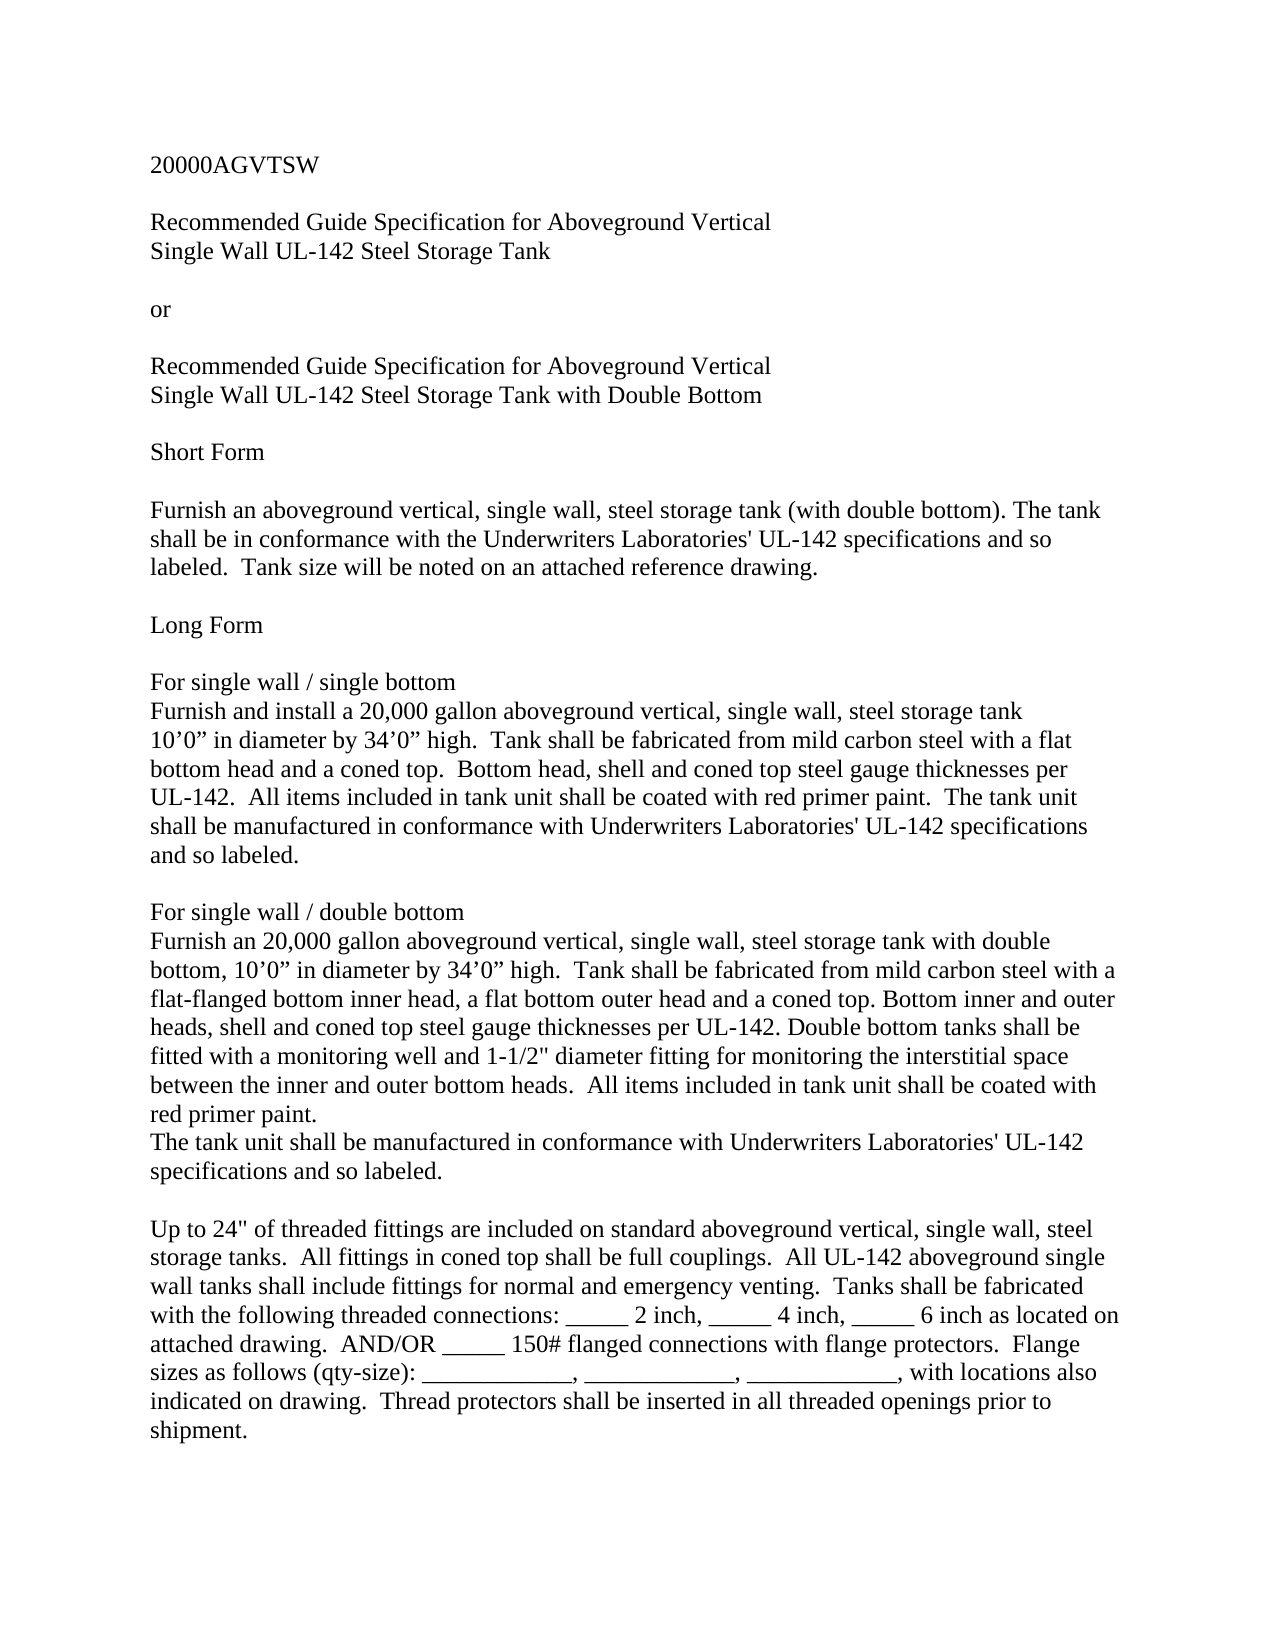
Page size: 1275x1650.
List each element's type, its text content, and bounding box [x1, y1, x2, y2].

text or [150, 294, 1125, 322]
text Recommended Guide Specification for Aboveground Vertical [150, 351, 1125, 380]
text Recommended Guide Specification for Aboveground Vertical [150, 207, 1125, 236]
text 10’0” in diameter by 34’0” high. Tank shall be fabricated from mild carbon steel with a flat bottom head and a coned top. Bottom head, shell and coned top steel gauge thicknesses per [150, 725, 1125, 782]
text Furnish an aboveground vertical, single wall, steel storage tank (with double bottom). The tank [150, 495, 1125, 524]
text The tank unit shall be manufactured in conformance with Underwriters Laboratories' UL-142 specifications and so labeled. [150, 1127, 1125, 1185]
text Long Form [150, 610, 1125, 639]
text Single Wall UL-142 Steel Storage Tank [150, 236, 1125, 265]
text Short Form [150, 437, 1125, 466]
text Single Wall UL-142 Steel Storage Tank with Double Bottom [150, 380, 1125, 409]
text shall be in conformance with the Underwriters Laboratories' UL-142 specifications and so labeled. Tank size will be noted on an attached reference drawing. [150, 524, 1125, 581]
text Up to 24" of threaded fittings are included on standard aboveground vertical, single wall, steel storage tanks. All fittings in coned top shall be full couplings. All UL-142 aboveground single wall tanks shall include fittings for normal and emergency venting. Tanks shall be fabricated with the following threaded connections: _____ 2 inch, _____ 4 inch, _____ 6 inch as located on attached drawing. AND/OR _____ 150# flanged connections with flange protectors. Flange sizes as follows (qty-size): ____________, ____________, ____________, with locations also indicated on drawing. Thread protectors shall be inserted in all threaded openings prior to shipment. [150, 1214, 1125, 1444]
text Furnish an 20,000 gallon aboveground vertical, single wall, steel storage tank with double bottom, 10’0” in diameter by 34’0” high. Tank shall be fabricated from mild carbon steel with a flat-flanged bottom inner head, a flat bottom outer head and a coned top. Bottom inner and outer heads, shell and coned top steel gauge thicknesses per UL-142. Double bottom tanks shall be fitted with a monitoring well and 1-1/2" diameter fitting for monitoring the interstitial space between the inner and outer bottom heads. All items included in tank unit shall be coated with red primer paint. [150, 926, 1125, 1127]
text UL-142. All items included in tank unit shall be coated with red primer paint. The tank unit shall be manufactured in conformance with Underwriters Laboratories' UL-142 specifications and so labeled. [150, 782, 1125, 869]
text Furnish and install a 20,000 gallon aboveground vertical, single wall, steel storage tank [150, 696, 1125, 725]
text For single wall / double bottom [150, 897, 1125, 926]
text 20000AGVTSW [150, 150, 1125, 179]
text For single wall / single bottom [150, 667, 1125, 696]
